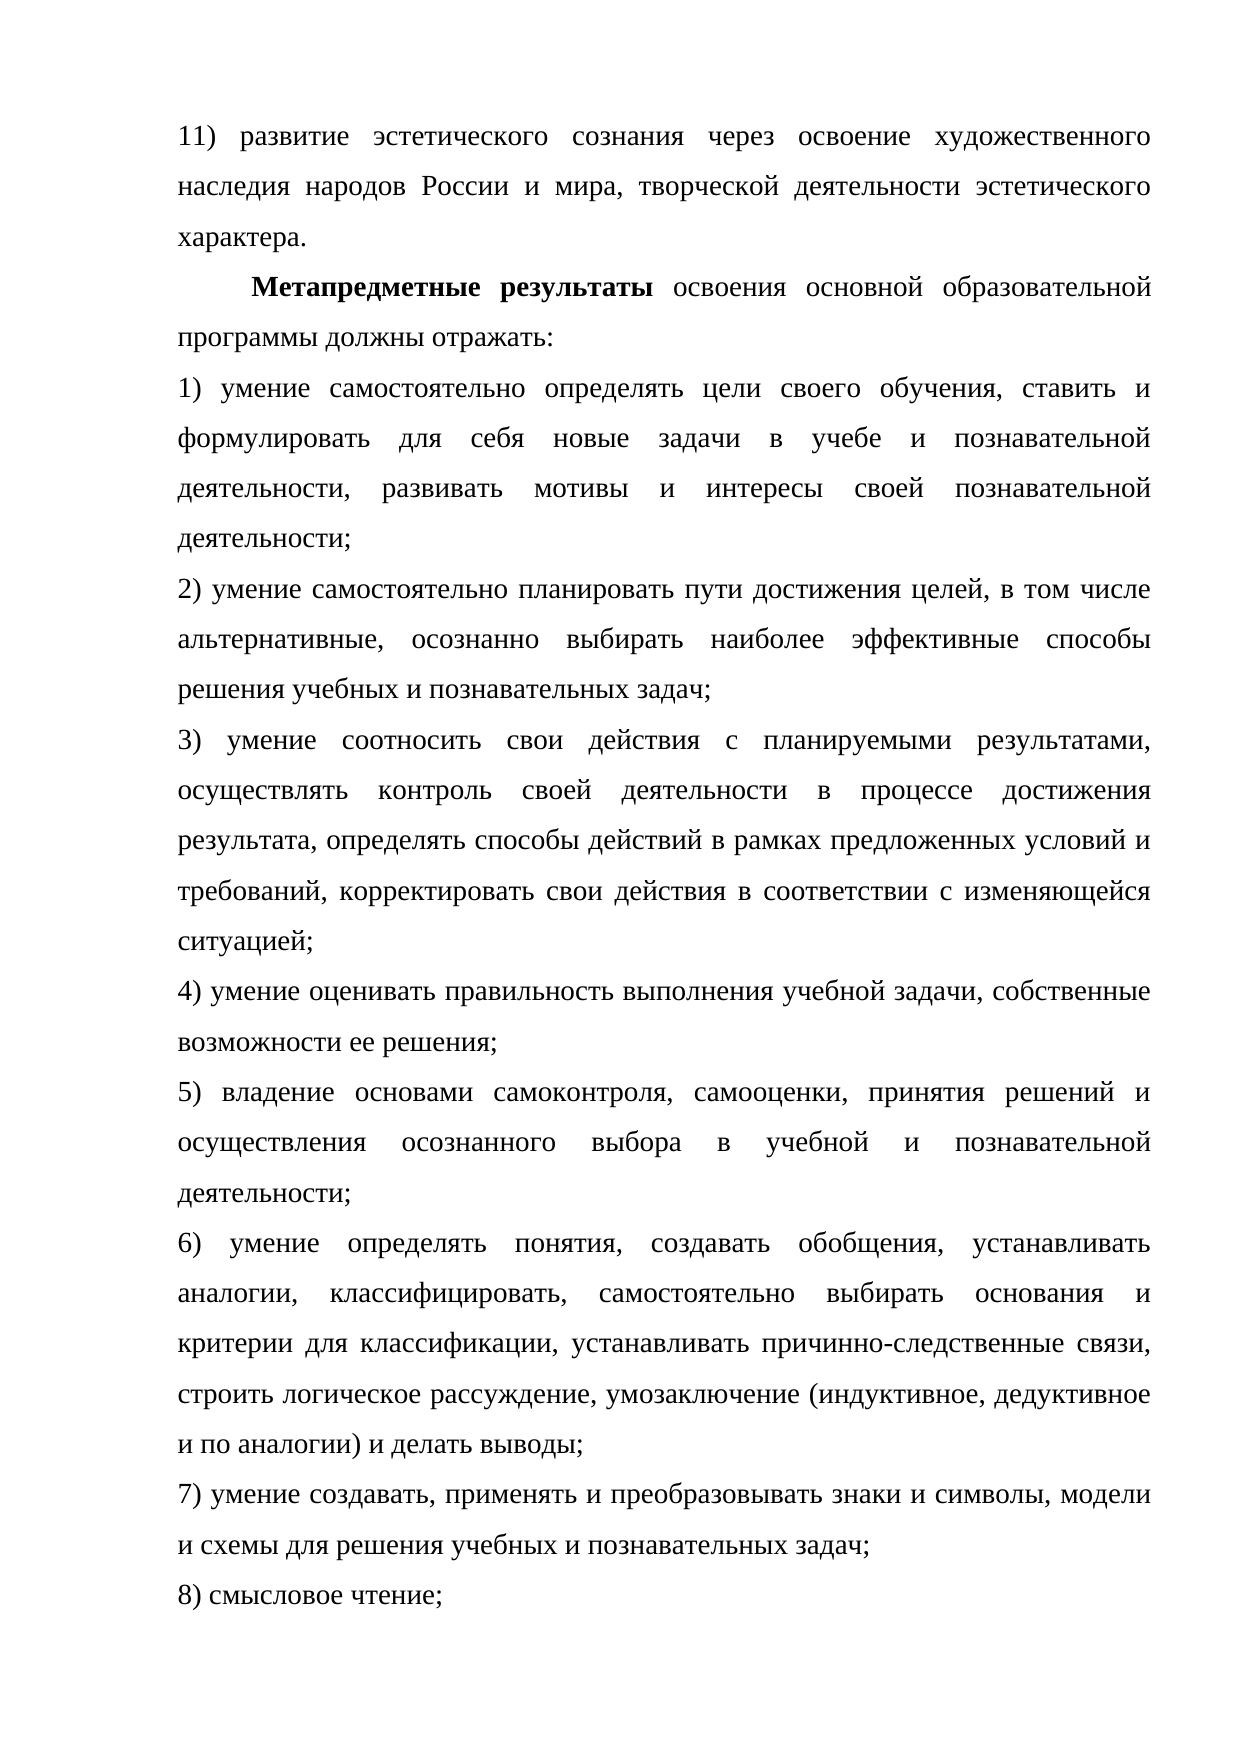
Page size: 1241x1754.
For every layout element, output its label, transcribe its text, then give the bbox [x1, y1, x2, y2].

text 3) умение соотносить свои действия с планируемыми результатами, осуществлять контроль своей деятельности в процессе достижения результата, определять способы действий в рамках предложенных условий и требований, корректировать свои действия в соответствии с изменяющейся ситуацией; [177, 722, 1152, 957]
text 8) смысловое чтение; [177, 1577, 1152, 1611]
text 1) умение самостоятельно определять цели своего обучения, ставить и формулировать для себя новые задачи в учебе и познавательной деятельности, развивать мотивы и интересы своей познавательной деятельности; [177, 370, 1152, 554]
text 2) умение самостоятельно планировать пути достижения целей, в том числе альтернативные, осознанно выбирать наиболее эффективные способы решения учебных и познавательных задач; [177, 571, 1152, 705]
text Метапредметные результаты освоения основной образовательной программы должны отражать: [177, 269, 1152, 353]
text 4) умение оценивать правильность выполнения учебной задачи, собственные возможности ее решения; [177, 973, 1152, 1057]
text 11) развитие эстетического сознания через освоение художественного наследия народов России и мира, творческой деятельности эстетического характера. [177, 118, 1152, 252]
text 6) умение определять понятия, создавать обобщения, устанавливать аналогии, классифицировать, самостоятельно выбирать основания и критерии для классификации, устанавливать причинно-следственные связи, строить логическое рассуждение, умозаключение (индуктивное, дедуктивное и по аналогии) и делать выводы; [177, 1225, 1152, 1460]
text 5) владение основами самоконтроля, самооценки, принятия решений и осуществления осознанного выбора в учебной и познавательной деятельности; [177, 1074, 1152, 1208]
text 7) умение создавать, применять и преобразовывать знаки и символы, модели и схемы для решения учебных и познавательных задач; [177, 1477, 1152, 1560]
